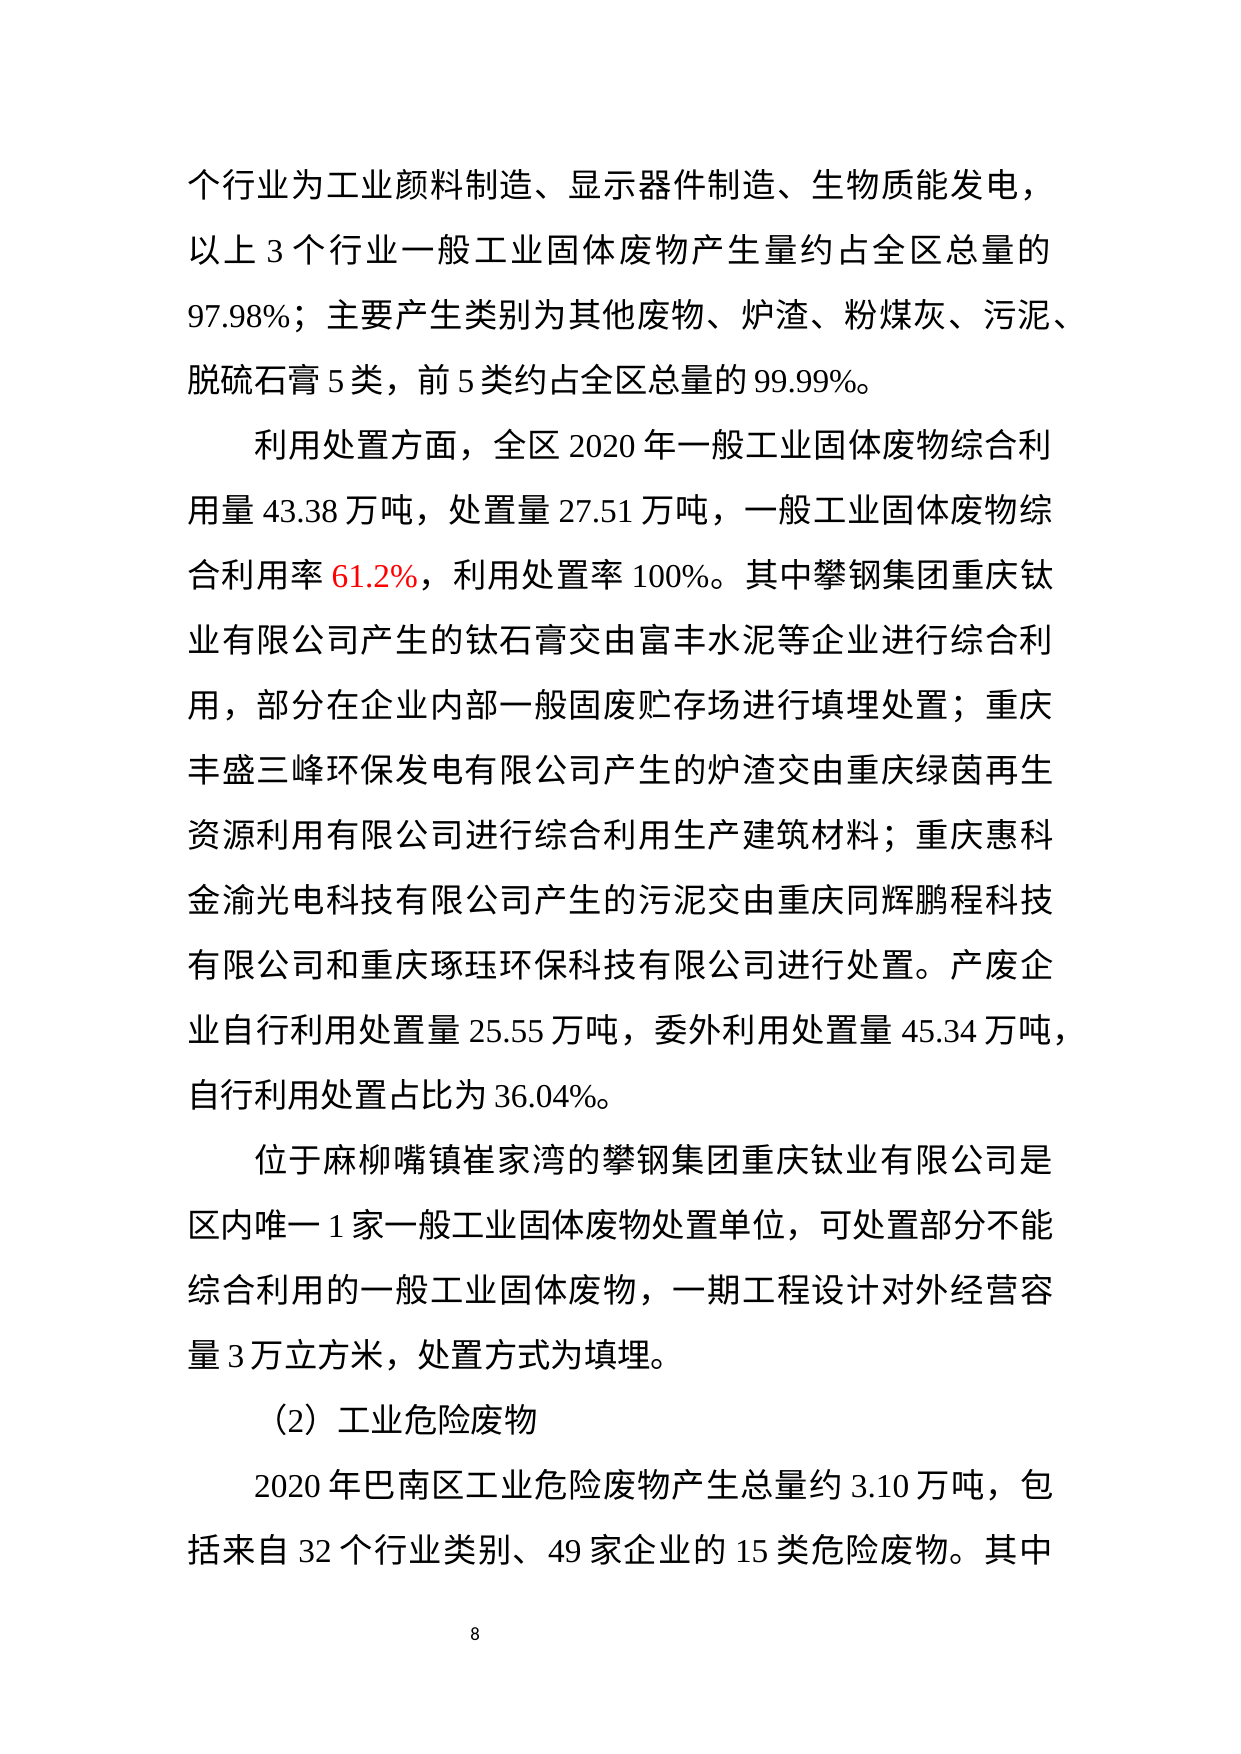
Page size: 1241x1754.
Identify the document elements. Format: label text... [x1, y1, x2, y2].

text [187, 1450, 1053, 1580]
text 利用处置方面，全区2020年一般工业固体废物综合利用量43.38万吨，处置量27.51万吨，一般工业固体废物综合利用率61.2%，利用处置率100%。其中攀钢集团重庆钛业有限公司产生的钛石膏交由富丰水泥等企业进行综合利用，部分在企业内部一般固废贮存场进行填埋处置；重庆丰盛三峰环保发电有限公司产生的炉渣交由重庆绿茵再生资源利用有限公司进行综合利用生产建筑材料；重庆惠科金渝光电科技有限公司产生的污泥交由重庆同辉鹏程科技有限公司和重庆琢珏环保科技有限公司进行处置。产废企业自行利用处置量25.55万吨，委外利用处置量45.34万吨，自行利用处置占比为36.04%。 [187, 410, 1053, 1125]
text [187, 150, 1053, 410]
text （2）工业危险废物 [187, 1385, 1053, 1450]
text 位于麻柳嘴镇崔家湾的攀钢集团重庆钛业有限公司是区内唯一1家一般工业固体废物处置单位，可处置部分不能综合利用的一般工业固体废物，一期工程设计对外经营容量3万立方米，处置方式为填埋。 [187, 1125, 1053, 1385]
